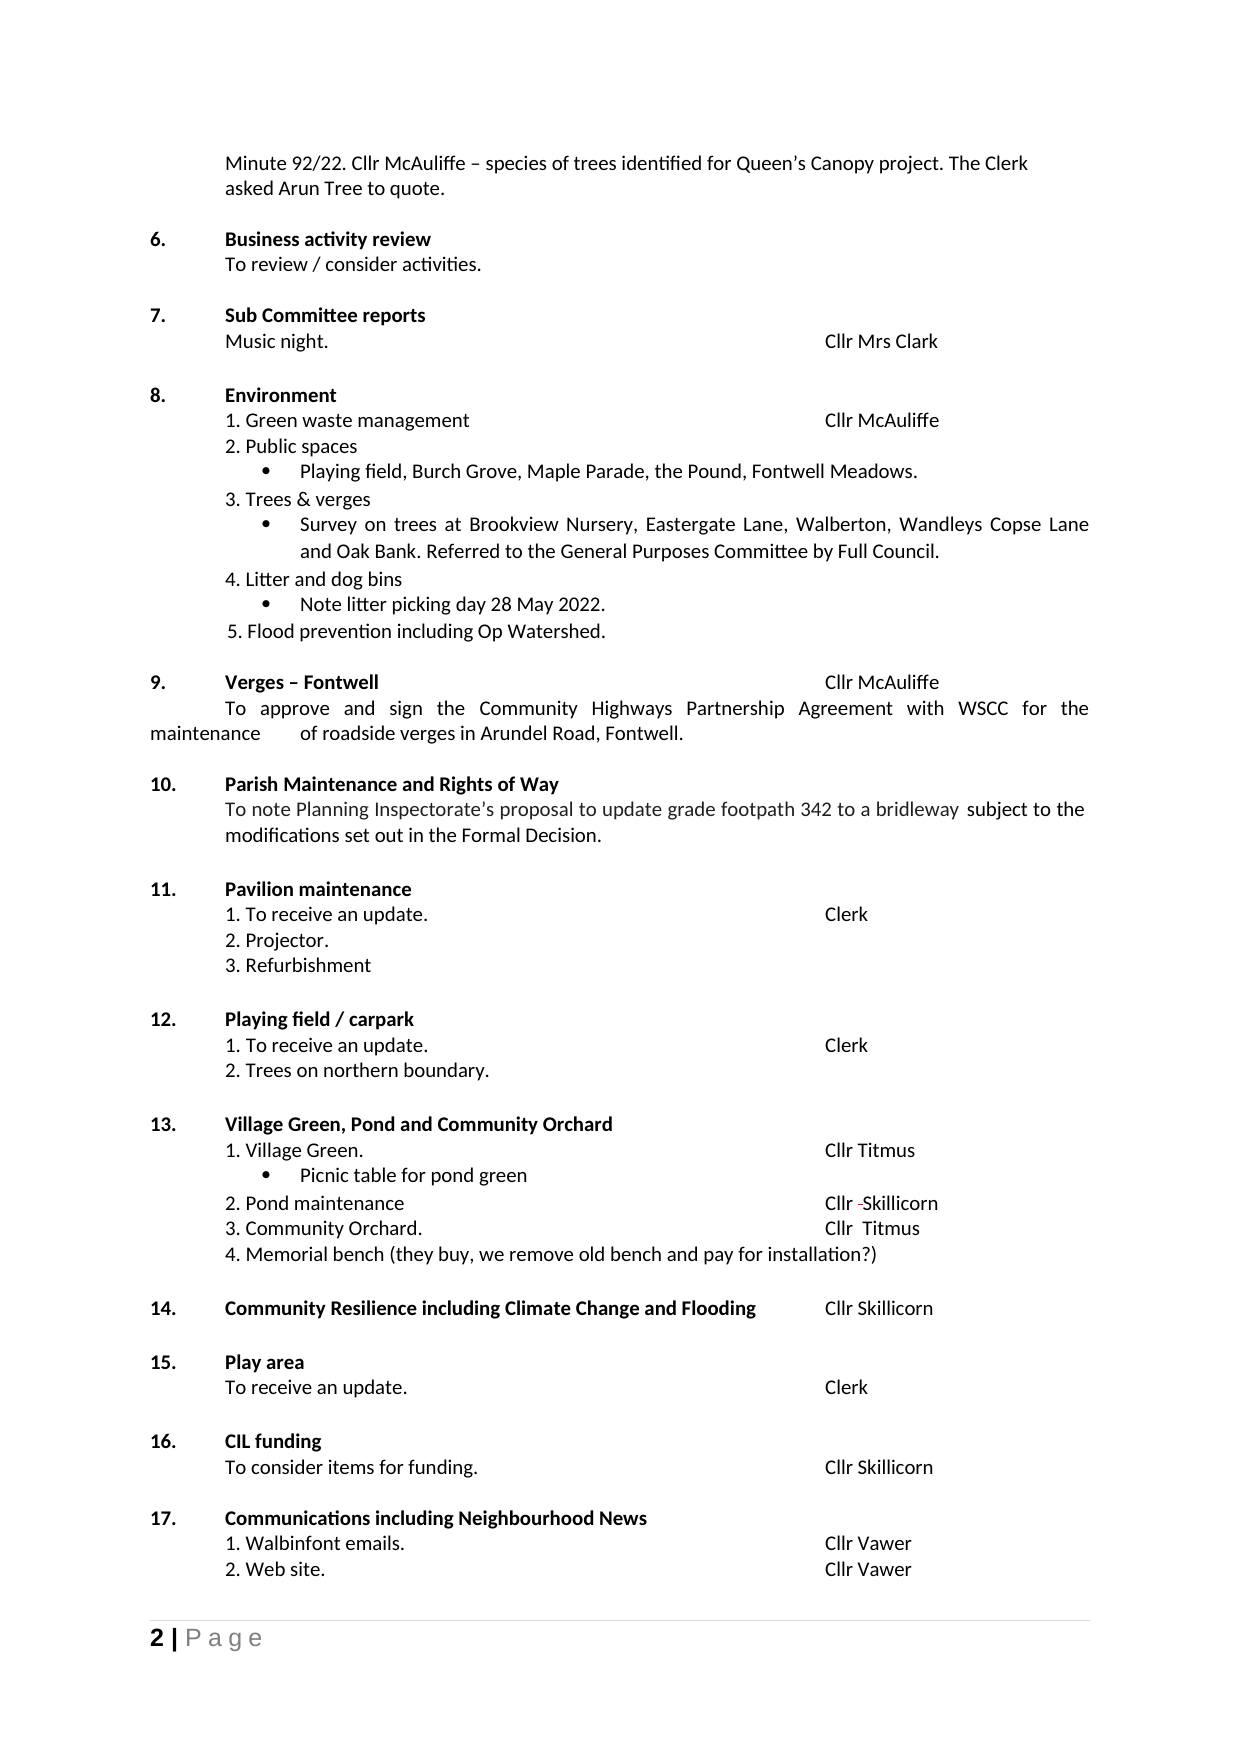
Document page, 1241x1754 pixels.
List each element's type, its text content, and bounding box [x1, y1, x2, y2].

text 2. Trees on northern boundary. [150, 1057, 1090, 1083]
text To review / consider activities. [150, 252, 1090, 277]
text 1. Green waste management Cllr McAuliffe [150, 407, 1090, 433]
text 2. Projector. [150, 927, 1090, 952]
text 1. Village Green. Cllr Titmus [150, 1137, 1090, 1162]
text 2. Web site. Cllr Vawer [150, 1556, 1090, 1581]
text 3. Refurbishment [150, 952, 1090, 978]
text 1. To receive an update. Clerk [150, 1032, 1090, 1057]
text 8. Environment [150, 382, 1090, 407]
text 1. Walbinfont emails. Cllr Vawer [150, 1530, 1090, 1556]
text 15. Play area [150, 1349, 1090, 1374]
text 10. Parish Maintenance and Rights of Way [150, 771, 1090, 797]
text Music night. Cllr Mrs Clark [150, 328, 1090, 353]
text 13. Village Green, Pond and Community Orchard [150, 1112, 1090, 1137]
text 12. Playing field / carpark [150, 1007, 1090, 1032]
text 1. To receive an update. Clerk [150, 902, 1090, 927]
text To approve and sign the Community Highways Partnership Agreement with WSCC for the maintenance of roadside verges in Arundel Road, Fontwell. [150, 695, 1090, 746]
text Minute 92/22. Cllr McAuliffe – species of trees identified for Queen’s Canopy project. The Clerk asked Arun Tree to quote. [150, 150, 1090, 201]
text 7. Sub Committee reports [150, 302, 1090, 328]
list Survey on trees at Brookview Nursery, Eastergate Lane, Walberton, Wandleys Copse Lane and Oak Bank. Referred to the General Purposes Committee by Full Council. [262, 511, 1090, 564]
text 14. Community Resilience including Climate Change and Flooding Cllr Skillicorn [150, 1295, 1090, 1320]
list Note litter picking day 28 May 2022. [262, 591, 1090, 617]
text 11. Pavilion maintenance [150, 876, 1090, 902]
text 2. Public spaces [150, 433, 1090, 458]
list Playing field, Burch Grove, Maple Parade, the Pound, Fontwell Meadows. [262, 458, 1090, 484]
text To consider items for funding. Cllr Skillicorn [150, 1454, 1090, 1479]
text 4. Memorial bench (they buy, we remove old bench and pay for installation?) [225, 1241, 1090, 1266]
text To note Planning Inspectorate’s proposal to update grade footpath 342 to a bridleway subject to the modifications set out in the Formal Decision. [150, 797, 1090, 847]
text 4. Litter and dog bins [150, 566, 1090, 591]
list Picnic table for pond green [262, 1162, 1090, 1188]
text 16. CIL funding [150, 1429, 1090, 1454]
text 3. Community Orchard. Cllr Titmus [225, 1215, 1090, 1241]
text To receive an update. Clerk [150, 1374, 1090, 1400]
text 17. Communications including Neighbourhood News [150, 1505, 1090, 1530]
text 5. Flood prevention including Op Watershed. [227, 619, 1090, 644]
text 6. Business activity review [150, 226, 1090, 252]
text 3. Trees & verges [150, 486, 1090, 511]
text 2. Pond maintenance Cllr Skillicorn [150, 1190, 1090, 1215]
text 9. Verges – Fontwell Cllr McAuliffe [150, 669, 1090, 695]
